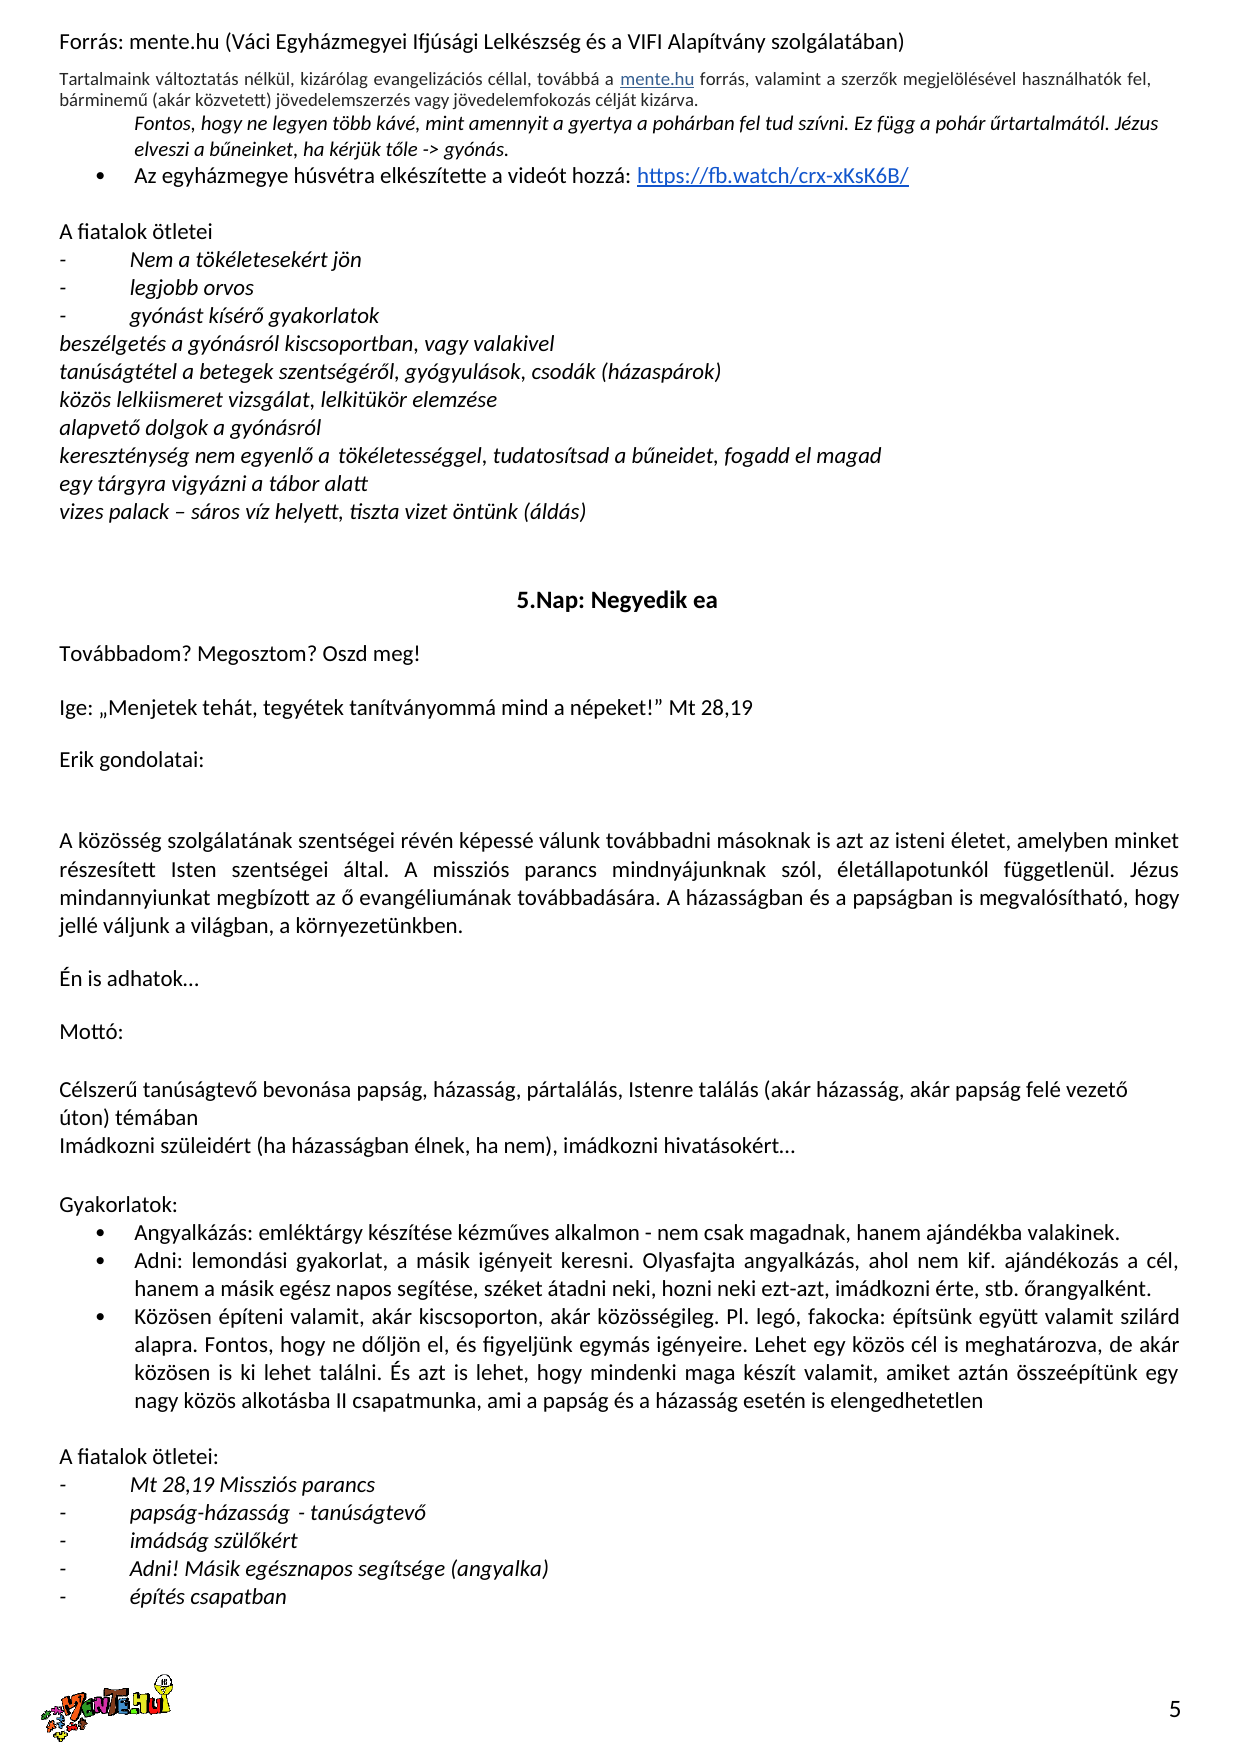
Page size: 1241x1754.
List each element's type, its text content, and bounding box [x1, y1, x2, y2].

text - Nem a tökéletesekért jön [59, 245, 1181, 273]
text - papság-házasság - tanúságtevő [59, 1498, 1181, 1526]
text tanúságtétel a betegek szentségéről, gyógyulások, csodák (házaspárok) [59, 357, 1181, 385]
text beszélgetés a gyónásról kiscsoportban, vagy valakivel [59, 329, 1181, 357]
list Adni: lemondási gyakorlat, a másik igényeit keresni. Olyasfajta angyalkázás, ahol nem kif. ajándékozás a cél, hanem a másik egész napos segítése, széket átadni neki, hozni neki ezt-azt, imádkozni érte, stb. őrangyalként. [97, 1246, 1181, 1302]
text Én is adhatok… [59, 964, 1181, 992]
text kereszténység nem egyenlő a tökéletességgel, tudatosítsad a bűneidet, fogadd el magad [59, 441, 1181, 469]
text Mottó: [59, 1017, 1181, 1045]
picture [39, 1665, 178, 1744]
list Közösen építeni valamit, akár kiscsoporton, akár közösségileg. Pl. legó, fakocka: építsünk együtt valamit szilárd alapra. Fontos, hogy ne dőljön el, és figyeljünk egymás igényeire. Lehet egy közös cél is meghatározva, de akár közösen is ki lehet találni. És azt is lehet, hogy mindenki maga készít valamit, amiket aztán összeépítünk egy nagy közös alkotásba II csapatmunka, ami a papság és a házasság esetén is elengedhetetlen [97, 1302, 1181, 1414]
text - Mt 28,19 Missziós parancs [59, 1470, 1181, 1498]
text Gyakorlatok: [59, 1190, 1181, 1218]
text A fiatalok ötletei: [59, 1442, 1181, 1470]
text vizes palack – sáros víz helyett, tiszta vizet öntünk (áldás) [59, 497, 1181, 526]
text - gyónást kísérő gyakorlatok [59, 301, 1181, 329]
text Célszerű tanúságtevő bevonása papság, házasság, pártalálás, Istenre találás (akár házasság, akár papság felé vezető úton) témában [59, 1075, 1181, 1131]
text - építés csapatban [59, 1582, 1181, 1610]
text Ige: „Menjetek tehát, tegyétek tanítványommá mind a népeket!” Mt 28,19 [59, 693, 1181, 721]
list Az egyházmegye húsvétra elkészítette a videót hozzá: https://fb.watch/crx-xKsK6B/ [97, 161, 1181, 189]
text egy tárgyra vigyázni a tábor alatt [59, 469, 1181, 497]
text - imádság szülőkért [59, 1526, 1181, 1554]
text A közösség szolgálatának szentségei révén képessé válunk továbbadni másoknak is azt az isteni életet, amelyben minket részesített Isten szentségei által. A missziós parancs mindnyájunknak szól, életállapotunkól függetlenül. Jézus mindannyiunkat megbízott az ő evangéliumának továbbadására. A házasságban és a papságban is megvalósítható, hogy jellé váljunk a világban, a környezetünkben. [59, 799, 1181, 939]
text 5.Nap: Negyedik ea [59, 584, 1181, 614]
text - legjobb orvos [59, 273, 1181, 301]
text közös lelkiismeret vizsgálat, lelkitükör elemzése [59, 385, 1181, 413]
text Imádkozni szüleidért (ha házasságban élnek, ha nem), imádkozni hivatásokért… [59, 1131, 1181, 1159]
text Továbbadom? Megosztom? Oszd meg! [59, 639, 1181, 668]
text alapvető dolgok a gyónásról [59, 413, 1181, 441]
text Erik gondolatai: [59, 746, 1181, 774]
text A fiatalok ötletei [59, 217, 1181, 245]
list Angyalkázás: emléktárgy készítése kézműves alkalmon - nem csak magadnak, hanem ajándékba valakinek. [97, 1218, 1181, 1246]
text - Adni! Másik egésznapos segítsége (angyalka) [59, 1554, 1181, 1582]
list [97, 110, 1181, 161]
